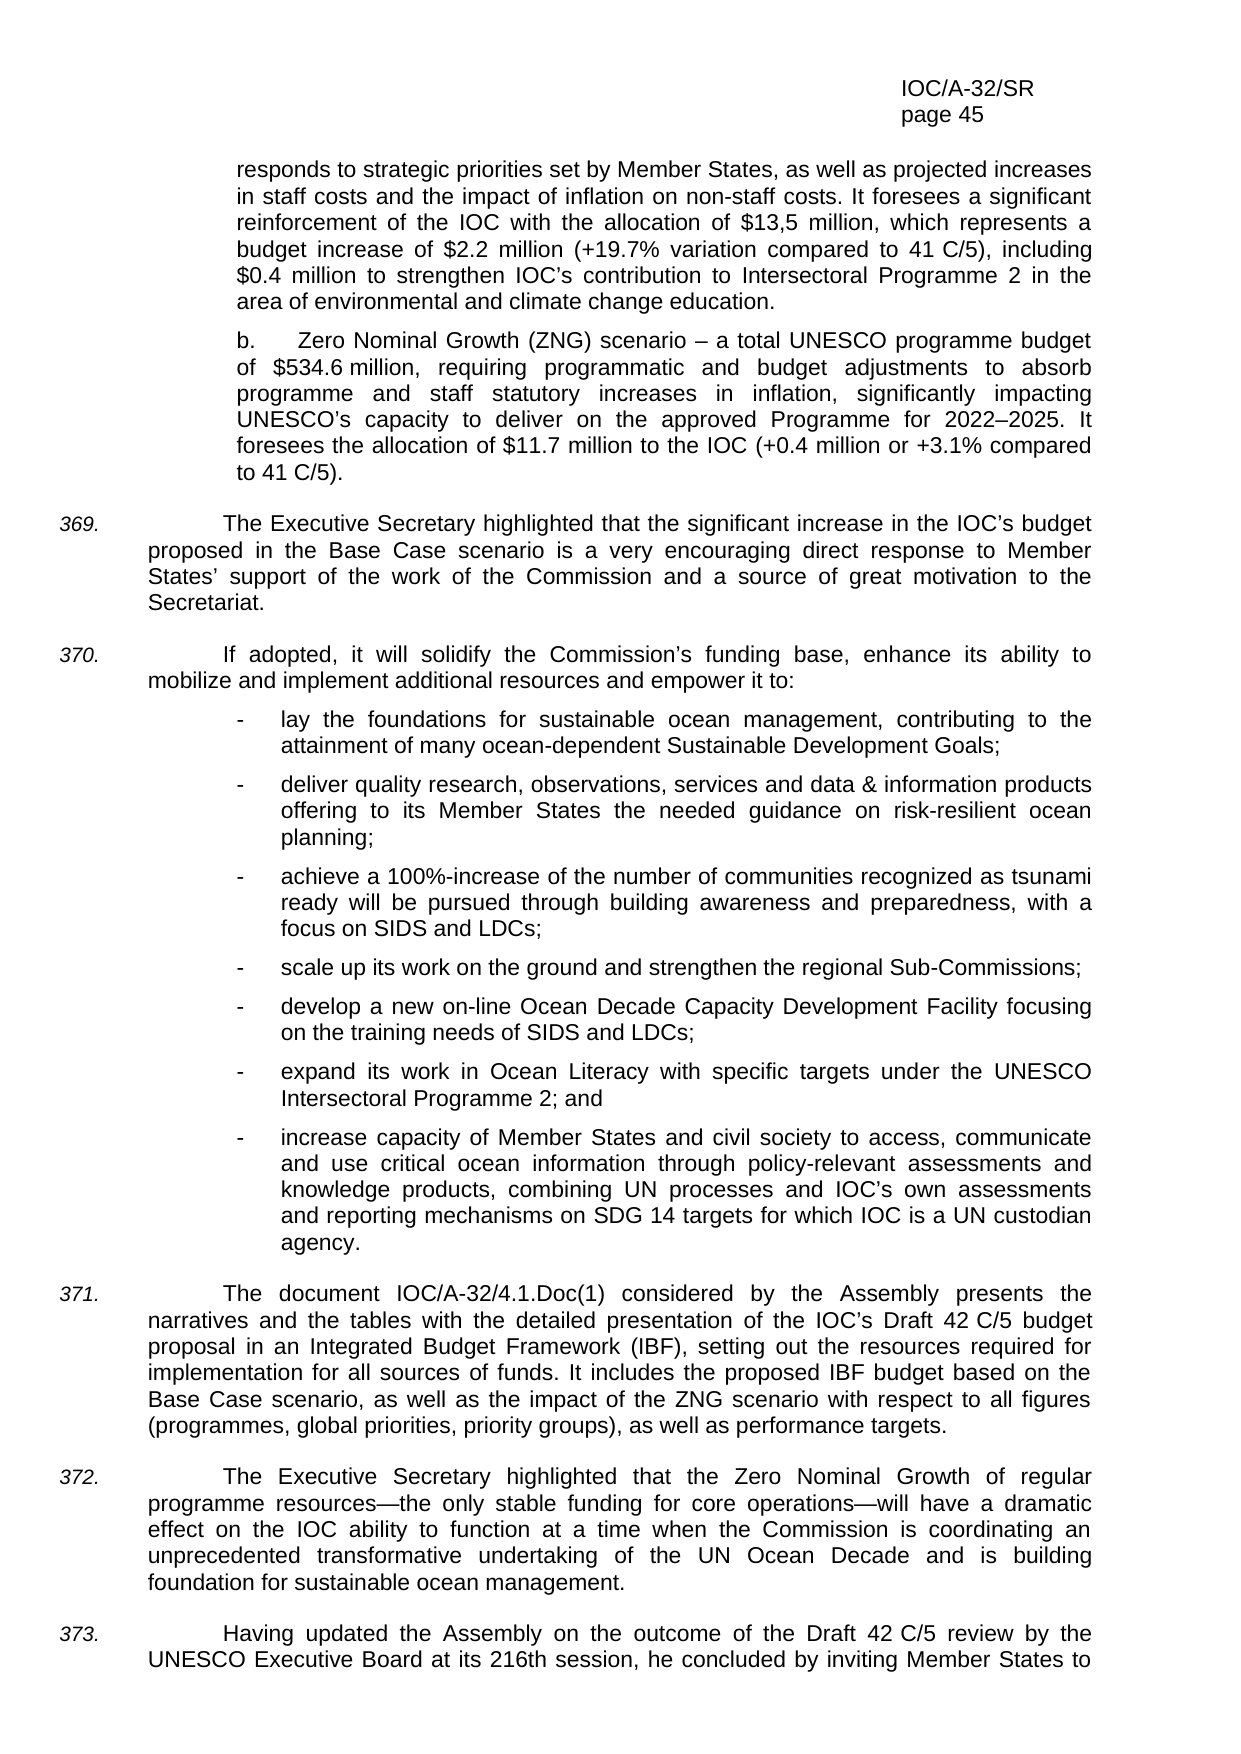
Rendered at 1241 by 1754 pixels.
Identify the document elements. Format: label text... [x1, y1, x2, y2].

list The document IOC/A-32/4.1.Doc(1) considered by the Assembly presents the narratives and the tables with the detailed presentation of the IOC’s Draft 42 C/5 budget proposal in an Integrated Budget Framework (IBF), setting out the resources required for implementation for all sources of funds. It includes the proposed IBF budget based on the Base Case scenario, as well as the impact of the ZNG scenario with respect to all figures (programmes, global priorities, priority groups), as well as performance targets. [59, 1280, 1092, 1438]
list If adopted, it will solidify the Commission’s funding base, enhance its ability to mobilize and implement additional resources and empower it to: [59, 641, 1092, 693]
list b. Zero Nominal Growth (ZNG) scenario – a total UNESCO programme budget of $534.6 million, requiring programmatic and budget adjustments to absorb programme and staff statutory increases in inflation, significantly impacting UNESCO’s capacity to deliver on the approved Programme for 2022–2025. It foresees the allocation of $11.7 million to the IOC (+0.4 million or +3.1% compared to 41 C/5). [236, 327, 1092, 485]
text - achieve a 100%-increase of the number of communities recognized as tsunami ready will be pursued through building awareness and preparedness, with a focus on SIDS and LDCs; [236, 863, 1092, 942]
list The Executive Secretary highlighted that the Zero Nominal Growth of regular programme resources—the only stable funding for core operations—will have a dramatic effect on the IOC ability to function at a time when the Commission is coordinating an unprecedented transformative undertaking of the UN Ocean Decade and is building foundation for sustainable ocean management. [59, 1463, 1092, 1595]
text - deliver quality research, observations, services and data & information products offering to its Member States the needed guidance on risk-resilient ocean planning; [236, 771, 1092, 850]
text - lay the foundations for sustainable ocean management, contributing to the attainment of many ocean-dependent Sustainable Development Goals; [236, 706, 1092, 758]
text - scale up its work on the ground and strengthen the regional Sub-Commissions; [236, 954, 1092, 981]
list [236, 156, 1092, 314]
text - develop a new on-line Ocean Decade Capacity Development Facility focusing on the training needs of SIDS and LDCs; [236, 993, 1092, 1046]
text - increase capacity of Member States and civil society to access, communicate and use critical ocean information through policy-relevant assessments and knowledge products, combining UN processes and IOC’s own assessments and reporting mechanisms on SDG 14 targets for which IOC is a UN custodian agency. [236, 1123, 1092, 1255]
text - expand its work in Ocean Literacy with specific targets under the UNESCO Intersectoral Programme 2; and [236, 1058, 1092, 1111]
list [59, 1620, 1092, 1673]
list The Executive Secretary highlighted that the significant increase in the IOC’s budget proposed in the Base Case scenario is a very encouraging direct response to Member States’ support of the work of the Commission and a source of great motivation to the Secretariat. [59, 510, 1092, 616]
